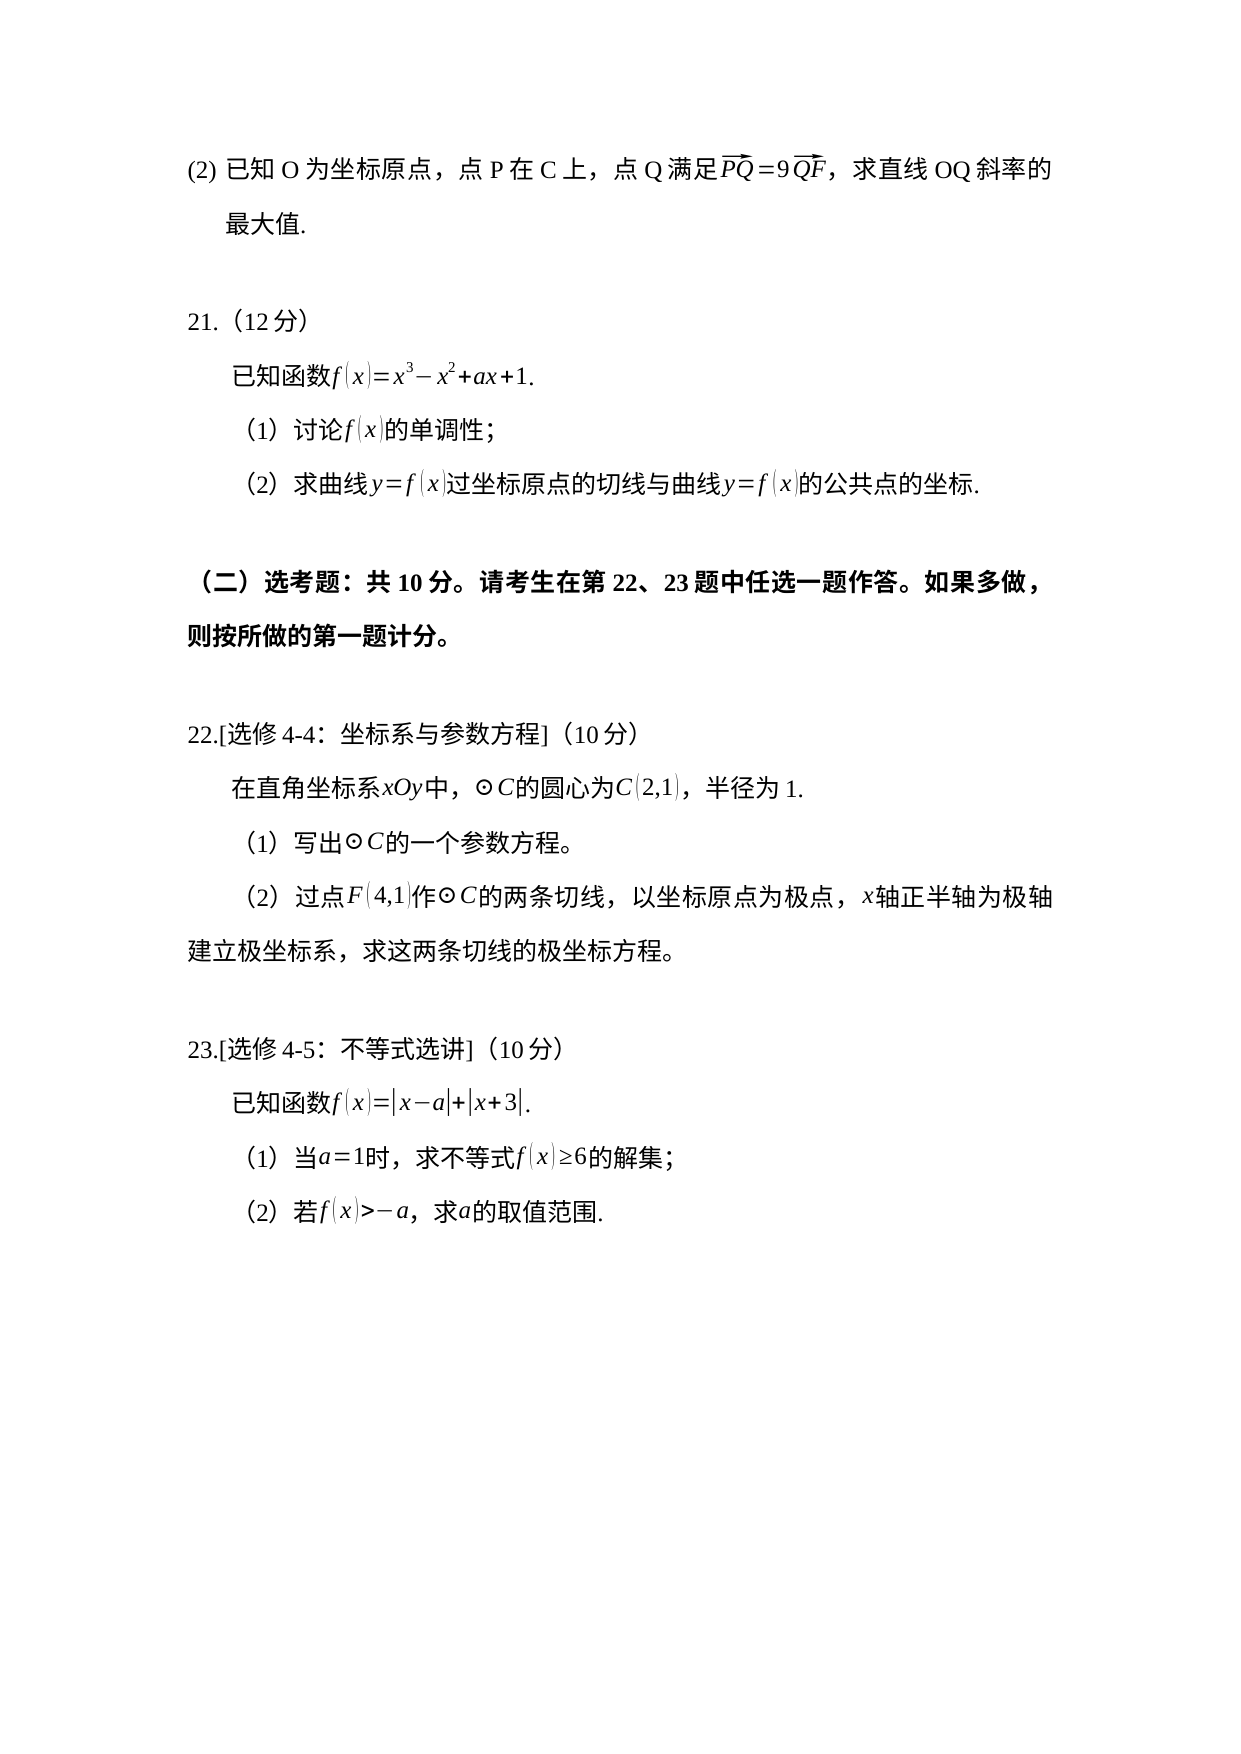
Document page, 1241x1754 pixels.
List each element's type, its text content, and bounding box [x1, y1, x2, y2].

text （1）当时，求不等式的解集； [187, 1138, 1053, 1174]
text （2）若，求的取值范围. [187, 1192, 1053, 1229]
text 23.[选修4-5：不等式选讲]（10分） [187, 1029, 1053, 1066]
text 21.（12分） [187, 302, 1053, 338]
text 22.[选修4-4：坐标系与参数方程]（10分） [187, 714, 1053, 751]
text （2）求曲线过坐标原点的切线与曲线的公共点的坐标. [187, 465, 1053, 501]
text 已知函数. [187, 1084, 1053, 1120]
text 已知函数. [187, 356, 1053, 392]
text （1）写出的一个参数方程。 [187, 823, 1053, 859]
text （1）讨论的单调性； [187, 411, 1053, 447]
text （二）选考题：共10分。请考生在第22、23题中任选一题作答。如果多做，则按所做的第一题计分。 [187, 562, 1053, 653]
list 已知O为坐标原点，点P在C上，点Q满足，求直线OQ斜率的最大值. [187, 150, 1053, 241]
text 在直角坐标系中，的圆心为，半径为1. [187, 769, 1053, 805]
text （2）过点作的两条切线，以坐标原点为极点，轴正半轴为极轴建立极坐标系，求这两条切线的极坐标方程。 [187, 877, 1053, 968]
